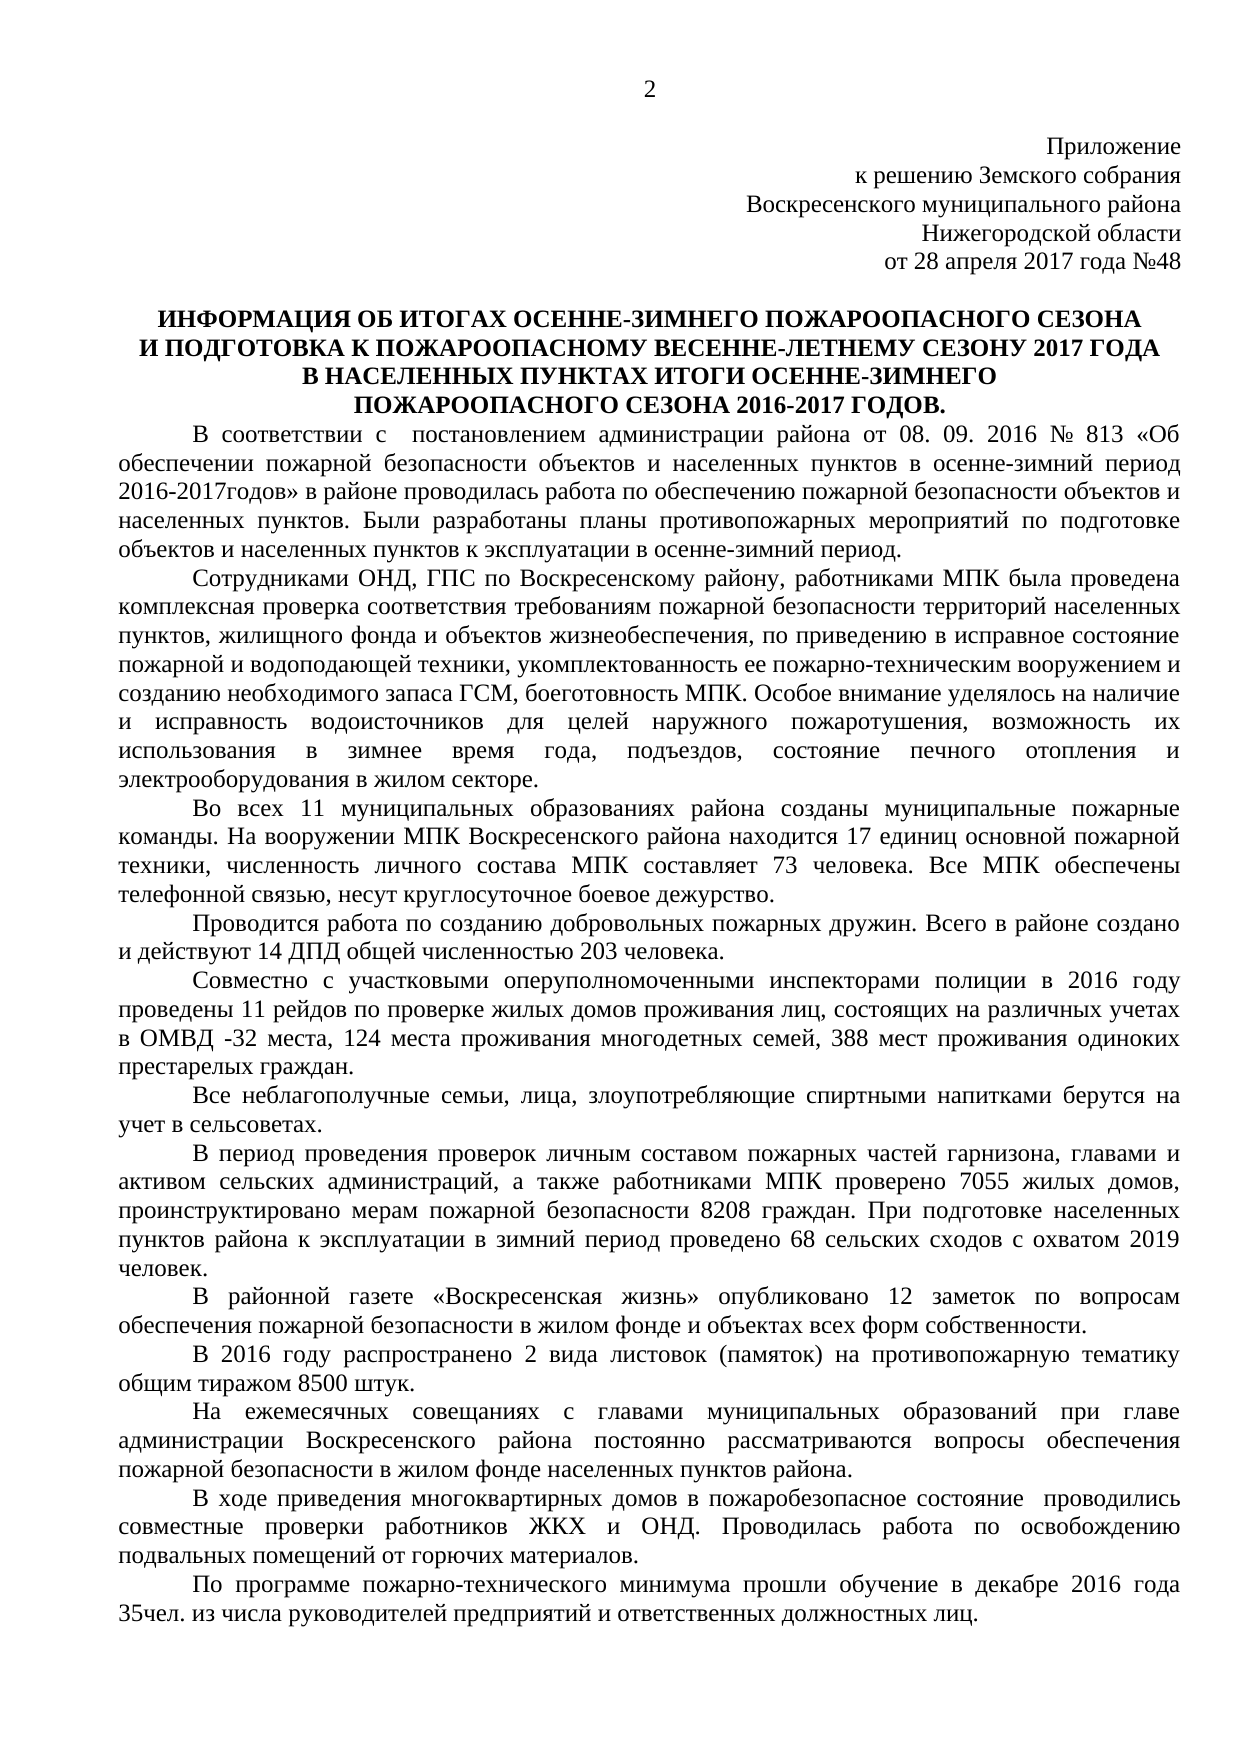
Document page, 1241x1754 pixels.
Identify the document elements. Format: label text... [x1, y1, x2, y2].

text Воскресенского муниципального района [118, 189, 1181, 218]
text ПОЖАРООПАСНОГО СЕЗОНА 2016-2017 ГОДОВ. [118, 390, 1181, 419]
text Проводится работа по созданию добровольных пожарных дружин. Всего в районе создано и действуют 14 ДПД общей численностью 203 человека. [118, 908, 1181, 965]
text Приложение [118, 131, 1181, 160]
text от 28 апреля 2017 года №48 [118, 246, 1181, 275]
text По программе пожарно-технического минимума прошли обучение в декабре 2016 года 35чел. из числа руководителей предприятий и ответственных должностных лиц. [118, 1569, 1181, 1626]
text ИНФОРМАЦИЯ ОБ ИТОГАХ ОСЕННЕ-ЗИМНЕГО ПОЖАРООПАСНОГО СЕЗОНА [118, 304, 1181, 333]
text Все неблагополучные семьи, лица, злоупотребляющие спиртными напитками берутся на учет в сельсоветах. [118, 1080, 1181, 1138]
text На ежемесячных совещаниях с главами муниципальных образований при главе администрации Воскресенского района постоянно рассматриваются вопросы обеспечения пожарной безопасности в жилом фонде населенных пунктов района. [118, 1396, 1181, 1483]
text Совместно с участковыми оперуполномоченными инспекторами полиции в 2016 году проведены 11 рейдов по проверке жилых домов проживания лиц, состоящих на различных учетах в ОМВД -32 места, 124 места проживания многодетных семей, 388 мест проживания одиноких престарелых граждан. [118, 965, 1181, 1080]
text Во всех 11 муниципальных образованиях района созданы муниципальные пожарные команды. На вооружении МПК Воскресенского района находится 17 единиц основной пожарной техники, численность личного состава МПК составляет 73 человека. Все МПК обеспечены телефонной связью, несут круглосуточное боевое дежурство. [118, 793, 1181, 908]
text В период проведения проверок личным составом пожарных частей гарнизона, главами и активом сельских администраций, а также работниками МПК проверено 7055 жилых домов, проинструктировано мерам пожарной безопасности 8208 граждан. При подготовке населенных пунктов района к эксплуатации в зимний период проведено 68 сельских сходов с охватом 2019 человек. [118, 1138, 1181, 1281]
text к решению Земского собрания [118, 160, 1181, 189]
text В районной газете «Воскресенская жизнь» опубликовано 12 заметок по вопросам обеспечения пожарной безопасности в жилом фонде и объектах всех форм собственности. [118, 1281, 1181, 1339]
text Нижегородской области [118, 218, 1181, 246]
text В ходе приведения многоквартирных домов в пожаробезопасное состояние проводились совместные проверки работников ЖКХ и ОНД. Проводилась работа по освобождению подвальных помещений от горючих материалов. [118, 1483, 1181, 1569]
text Сотрудниками ОНД, ГПС по Воскресенскому району, работниками МПК была проведена комплексная проверка соответствия требованиям пожарной безопасности территорий населенных пунктов, жилищного фонда и объектов жизнеобеспечения, по приведению в исправное состояние пожарной и водоподающей техники, укомплектованность ее пожарно-техническим вооружением и созданию необходимого запаса ГСМ, боеготовность МПК. Особое внимание уделялось на наличие и исправность водоисточников для целей наружного пожаротушения, возможность их использования в зимнее время года, подъездов, состояние печного отопления и электрооборудования в жилом секторе. [118, 563, 1181, 793]
text В НАСЕЛЕННЫХ ПУНКТАХ ИТОГИ ОСЕННЕ-ЗИМНЕГО [118, 361, 1181, 390]
text В 2016 году распространено 2 вида листовок (памяток) на противопожарную тематику общим тиражом 8500 штук. [118, 1339, 1181, 1396]
text И ПОДГОТОВКА К ПОЖАРООПАСНОМУ ВЕСЕННЕ-ЛЕТНЕМУ СЕЗОНУ 2017 ГОДА [118, 333, 1181, 361]
text В соответствии с постановлением администрации района от 08. 09. 2016 № 813 «Об обеспечении пожарной безопасности объектов и населенных пунктов в осенне-зимний период 2016-2017годов» в районе проводилась работа по обеспечению пожарной безопасности объектов и населенных пунктов. Были разработаны планы противопожарных мероприятий по подготовке объектов и населенных пунктов к эксплуатации в осенне-зимний период. [118, 419, 1181, 563]
